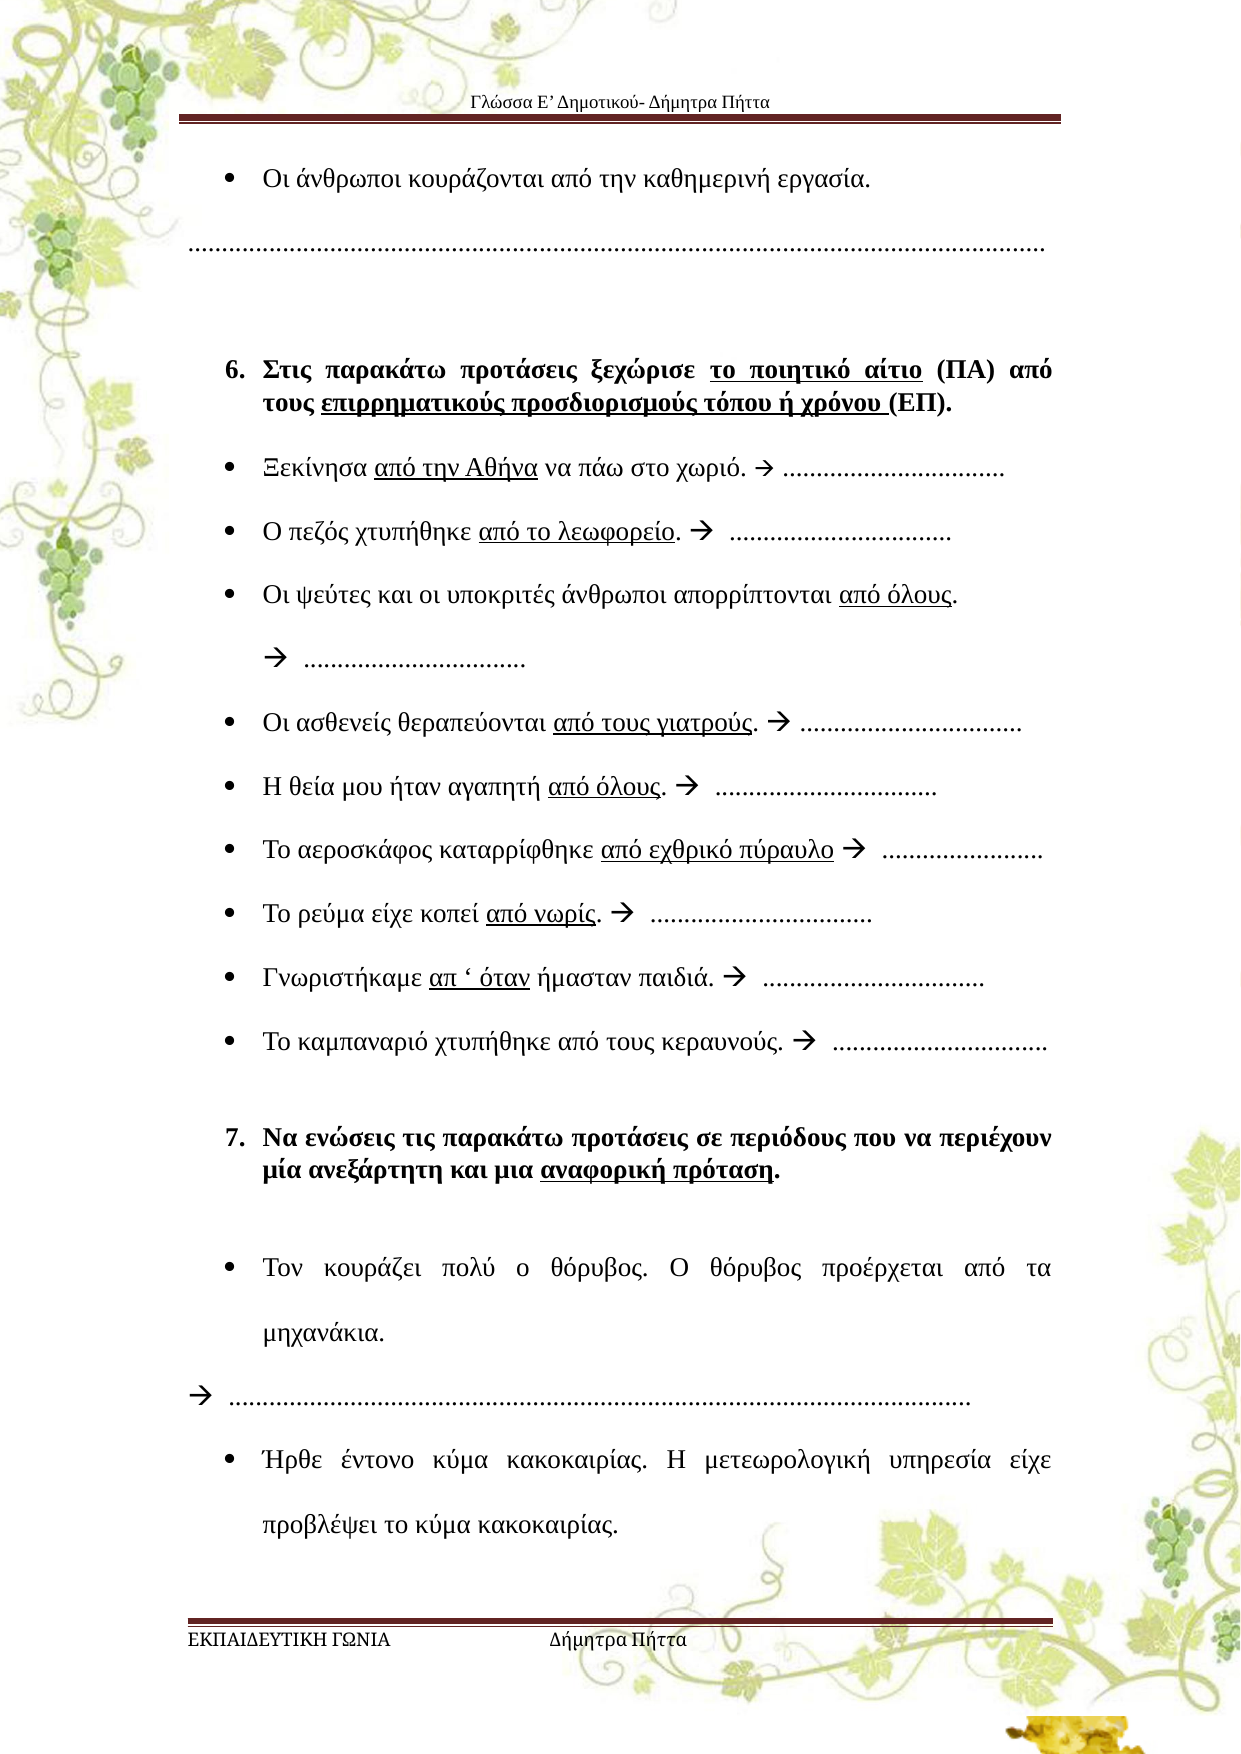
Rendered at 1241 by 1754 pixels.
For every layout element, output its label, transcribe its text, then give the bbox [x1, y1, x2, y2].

list ................................. [262, 642, 1053, 674]
list Ξεκίνησα από την Αθήνα να πάω στο χωριό. ................................. [225, 451, 1053, 483]
list Ήρθε έντονο κύμα κακοκαιρίας. Η μετεωρολογική υπηρεσία είχε προβλέψει το κύμα κακοκαιρίας. [225, 1443, 1053, 1540]
list Γνωριστήκαμε απ ‘ όταν ήμασταν παιδιά. ................................. [225, 961, 1053, 993]
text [187, 226, 1053, 258]
list Οι ασθενείς θεραπεύονται από τους γιατρούς. ................................. [225, 706, 1053, 738]
list Η θεία μου ήταν αγαπητή από όλους. ................................. [225, 769, 1053, 802]
picture [0, 0, 1241, 1754]
list .............................................................................................................. [187, 1379, 1053, 1412]
list Το ρεύμα είχε κοπεί από νωρίς. ................................. [225, 897, 1053, 929]
list Στις παρακάτω προτάσεις ξεχώρισε το ποιητικό αίτιο (ΠΑ) από τους επιρρηματικούς προσδιορισμούς τόπου ή χρόνου (ΕΠ). [225, 353, 1053, 418]
list Να ενώσεις τις παρακάτω προτάσεις σε περιόδους που να περιέχουν μία ανεξάρτητη και μια αναφορική πρόταση. [225, 1121, 1053, 1218]
list Οι ψεύτες και οι υποκριτές άνθρωποι απορρίπτονται από όλους. [225, 578, 1053, 611]
list Ο πεζός χτυπήθηκε από το λεωφορείο. ................................. [225, 514, 1053, 547]
list Το καμπαναριό χτυπήθηκε από τους κεραυνούς. ................................ [225, 1024, 1053, 1057]
list Το αεροσκάφος καταρρίφθηκε από εχθρικό πύραυλο ........................ [225, 833, 1053, 866]
list Τον κουράζει πολύ ο θόρυβος. Ο θόρυβος προέρχεται από τα μηχανάκια. [225, 1251, 1053, 1348]
list Οι άνθρωποι κουράζονται από την καθημερινή εργασία. [225, 162, 1053, 194]
